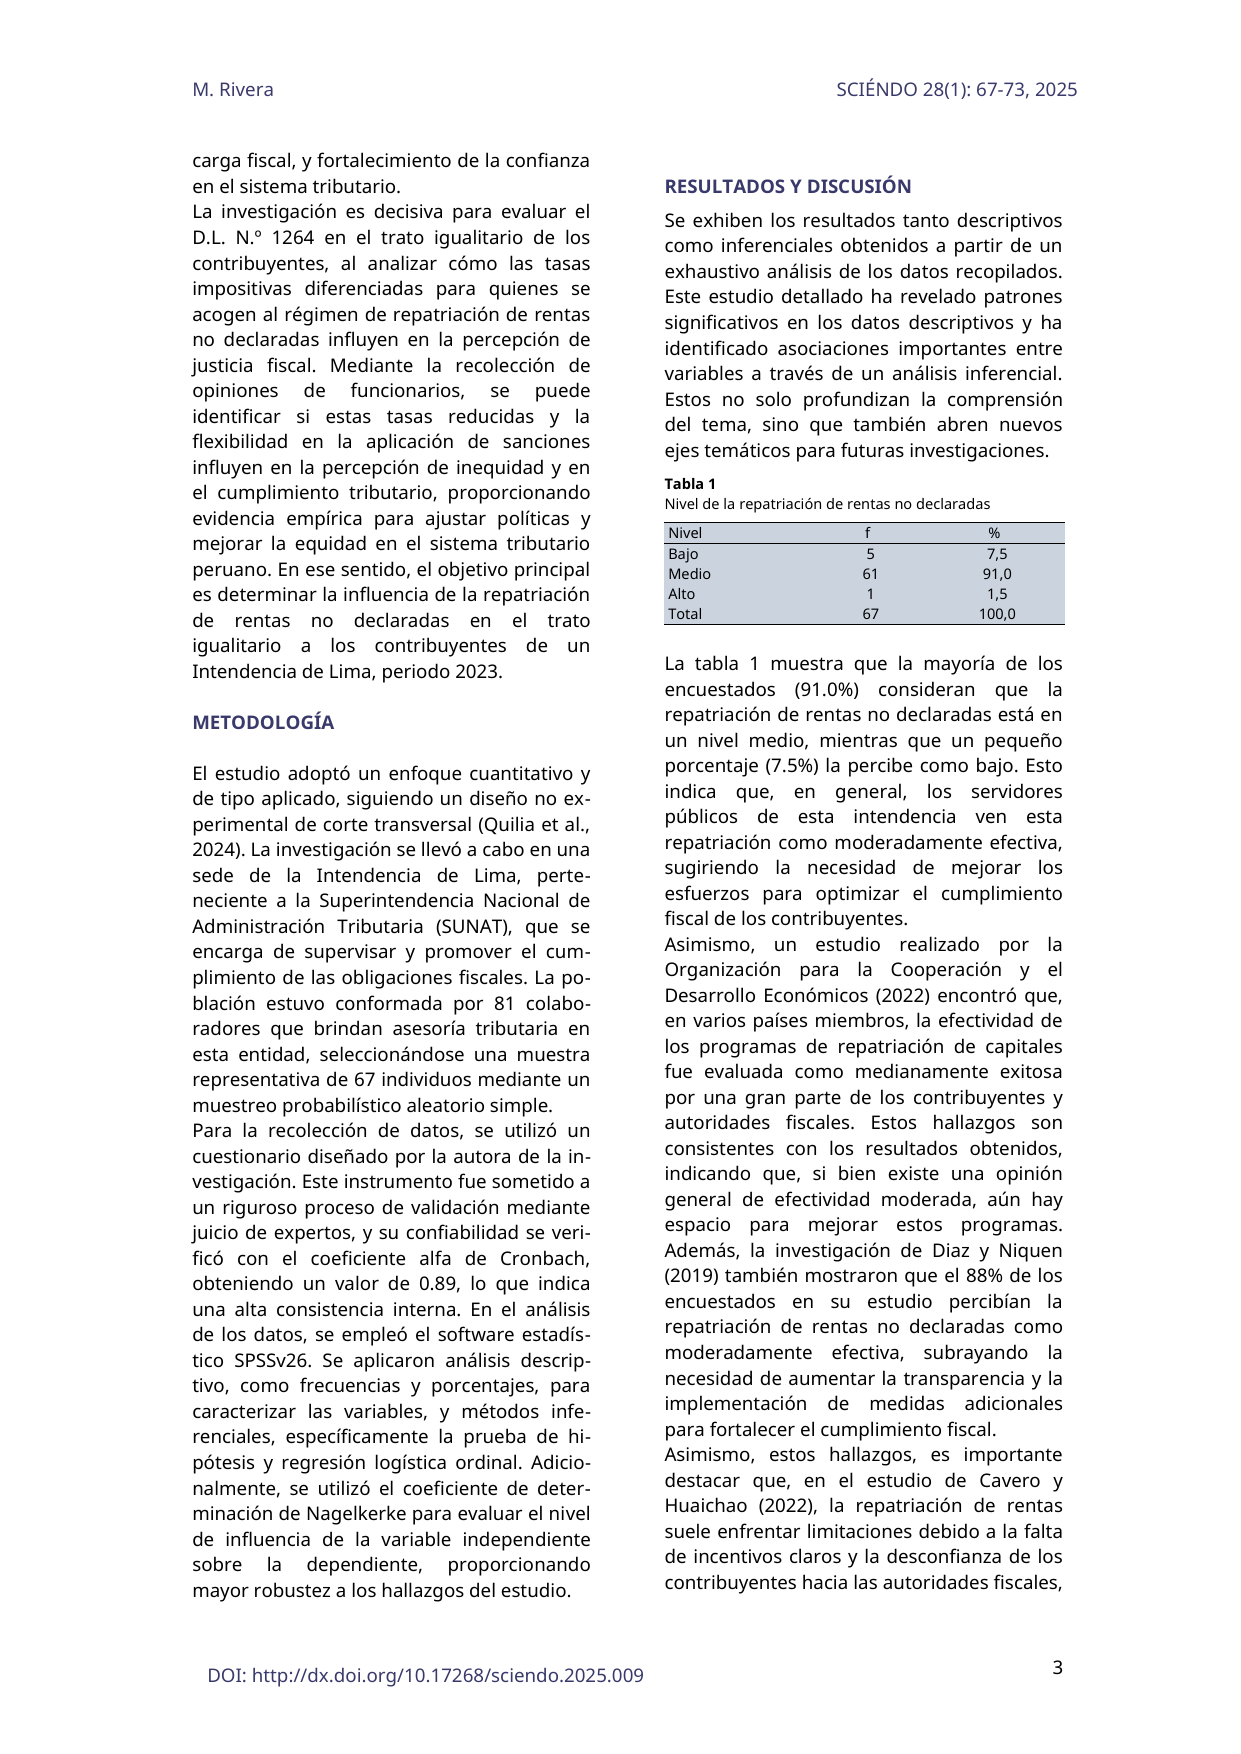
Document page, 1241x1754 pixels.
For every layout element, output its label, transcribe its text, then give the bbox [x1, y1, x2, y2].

table_cell Bajo [664, 544, 812, 564]
table_cell 100,0 [930, 604, 1065, 624]
text Asimismo, un estudio realizado por la Organización para la Cooperación y el Desarrollo Económicos (2022) encontró que, en varios países miembros, la efectividad de los programas de repatriación de capitales fue evaluada como medianamente exitosa por una gran parte de los contribuyentes y autoridades fiscales. Estos hallazgos son consistentes con los resultados obtenidos, indicando que, si bien existe una opinión general de efectividad moderada, aún hay espacio para mejorar estos programas. Además, la investigación de Diaz y Niquen (2019) también mostraron que el 88% de los encuestados en su estudio percibían la repatriación de rentas no declaradas como moderadamente efectiva, subrayando la necesidad de aumentar la transparencia y la implementación de medidas adicionales para fortalecer el cumplimiento fiscal. [664, 931, 1063, 1441]
table_cell 7,5 [930, 544, 1065, 564]
table_cell Medio [664, 564, 812, 584]
text Se exhiben los resultados tanto descriptivos como inferenciales obtenidos a partir de un exhaustivo análisis de los datos recopilados. Este estudio detallado ha revelado patrones significativos en los datos descriptivos y ha identificado asociaciones importantes entre variables a través de un análisis inferencial. Estos no solo profundizan la comprensión del tema, sino que también abren nuevos ejes temáticos para futuras investigaciones. [664, 207, 1063, 462]
text El estudio adoptó un enfoque cuantitativo y de tipo aplicado, siguiendo un diseño no experimental de corte transversal (Quilia et al., 2024). La investigación se llevó a cabo en una sede de la Intendencia de Lima, perteneciente a la Superintendencia Nacional de Administración Tributaria (SUNAT), que se encarga de supervisar y promover el cumplimiento de las obligaciones fiscales. La población estuvo conformada por 81 colaboradores que brindan asesoría tributaria en esta entidad, seleccionándose una muestra representativa de 67 individuos mediante un muestreo probabilístico aleatorio simple. [192, 760, 591, 1117]
text RESULTADOS Y DISCUSIÓN [664, 173, 1063, 199]
table_header f [812, 523, 930, 543]
table_header % [930, 523, 1065, 543]
table_cell 61 [812, 564, 930, 584]
text METODOLOGÍA [192, 709, 591, 735]
table_cell Alto [664, 584, 812, 604]
table_cell 91,0 [930, 564, 1065, 584]
text Para la recolección de datos, se utilizó un cuestionario diseñado por la autora de la investigación. Este instrumento fue sometido a un riguroso proceso de validación mediante juicio de expertos, y su confiabilidad se verificó con el coeficiente alfa de Cronbach, obteniendo un valor de 0.89, lo que indica una alta consistencia interna. En el análisis de los datos, se empleó el software estadístico SPSSv26. Se aplicaron análisis descriptivo, como frecuencias y porcentajes, para caracterizar las variables, y métodos inferenciales, específicamente la prueba de hipótesis y regresión logística ordinal. Adicionalmente, se utilizó el coeficiente de determinación de Nagelkerke para evaluar el nivel de influencia de la variable independiente sobre la dependiente, proporcionando mayor robustez a los hallazgos del estudio. [192, 1117, 591, 1602]
table_header Nivel [664, 523, 812, 543]
table_cell 1 [812, 584, 930, 604]
text Tabla 1 [664, 474, 1063, 494]
table_cell Total [664, 604, 812, 624]
text La tabla 1 muestra que la mayoría de los encuestados (91.0%) consideran que la repatriación de rentas no declaradas está en un nivel medio, mientras que un pequeño porcentaje (7.5%) la percibe como bajo. Esto indica que, en general, los servidores públicos de esta intendencia ven esta repatriación como moderadamente efectiva, sugiriendo la necesidad de mejorar los esfuerzos para optimizar el cumplimiento fiscal de los contribuyentes. [664, 650, 1063, 931]
text Nivel de la repatriación de rentas no declaradas [664, 494, 1063, 514]
table_cell 1,5 [930, 584, 1065, 604]
text La investigación es decisiva para evaluar el D.L. N.º 1264 en el trato igualitario de los contribuyentes, al analizar cómo las tasas impositivas diferenciadas para quienes se acogen al régimen de repatriación de rentas no declaradas influyen en la percepción de justicia fiscal. Mediante la recolección de opiniones de funcionarios, se puede identificar si estas tasas reducidas y la flexibilidad en la aplicación de sanciones influyen en la percepción de inequidad y en el cumplimiento tributario, proporcionando evidencia empírica para ajustar políticas y mejorar la equidad en el sistema tributario peruano. En ese sentido, el objetivo principal es determinar la influencia de la repatriación de rentas no declaradas en el trato igualitario a los contribuyentes de un Intendencia de Lima, periodo 2023. [192, 199, 591, 684]
table_cell 5 [812, 544, 930, 564]
table_cell 67 [812, 604, 930, 624]
